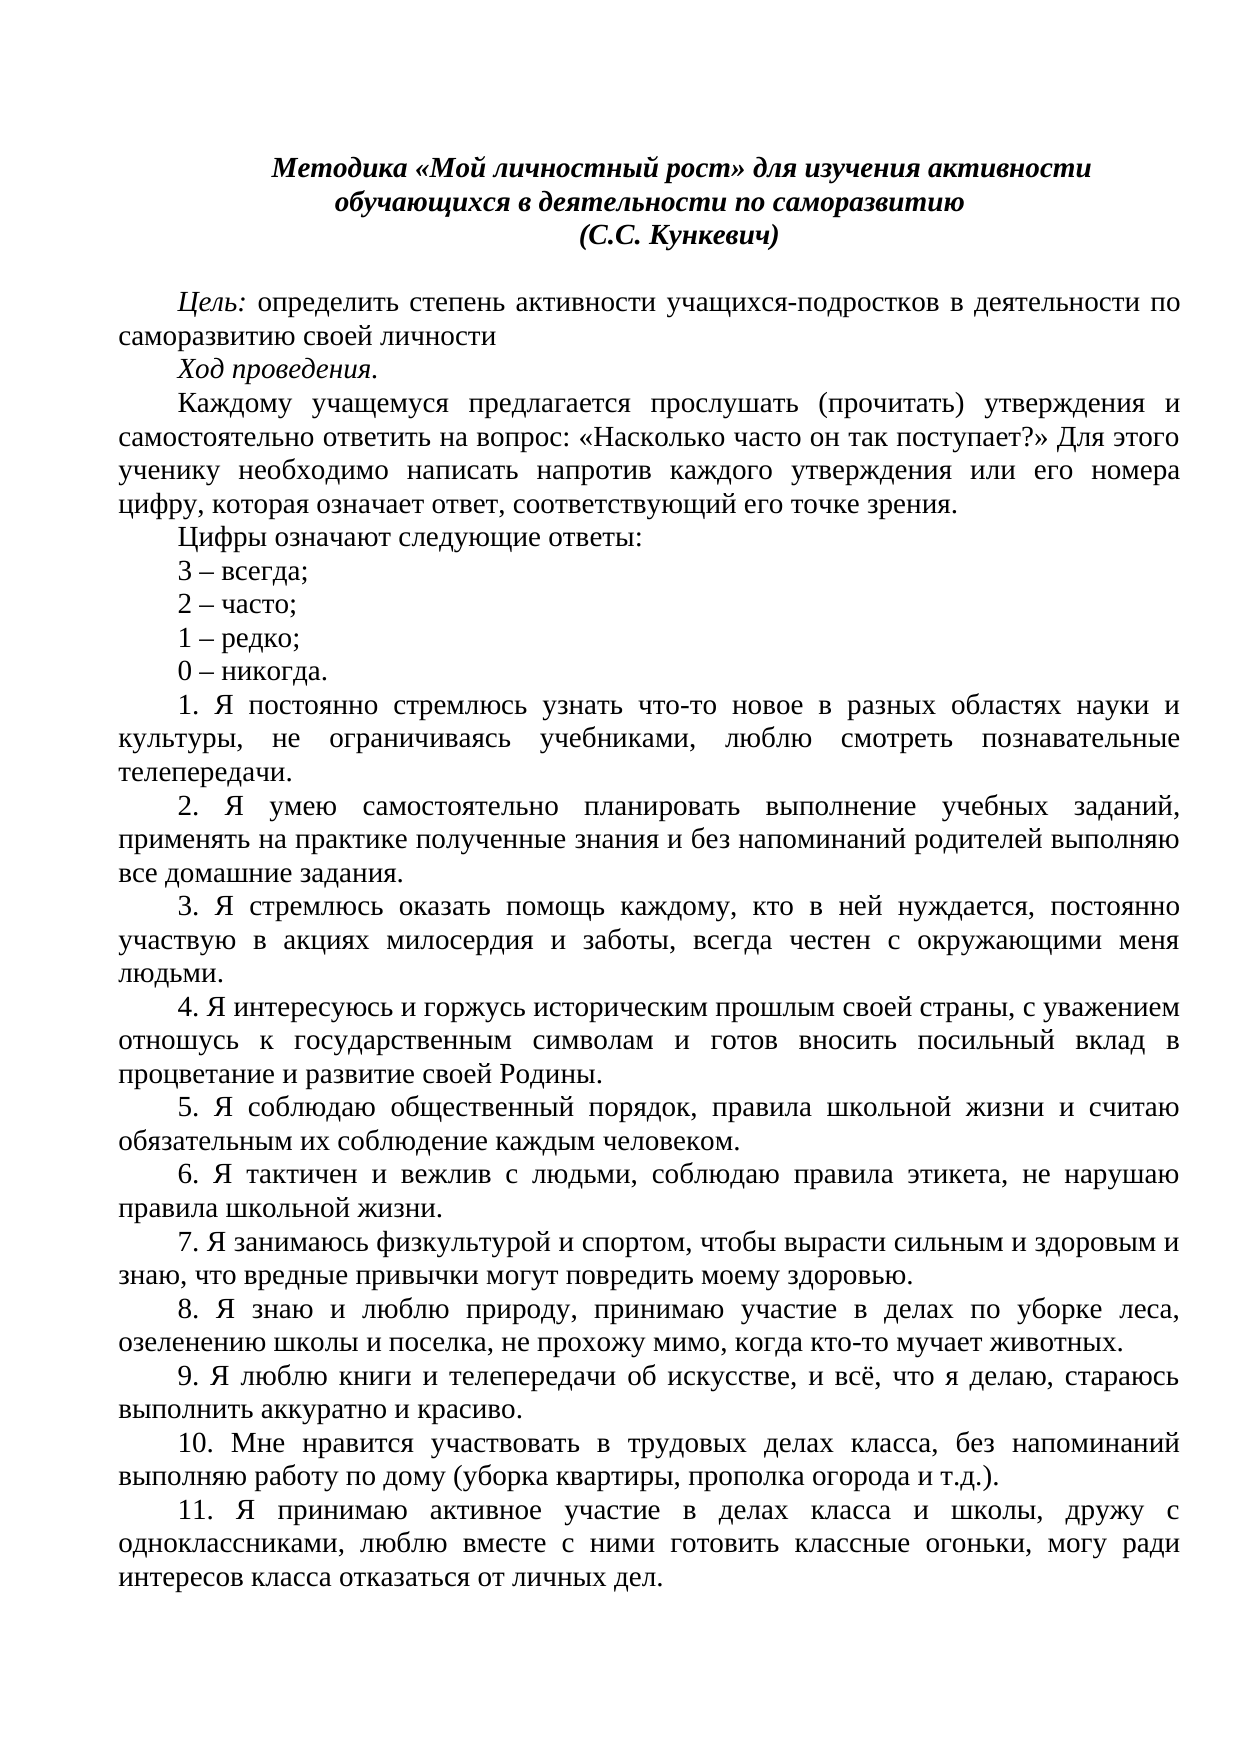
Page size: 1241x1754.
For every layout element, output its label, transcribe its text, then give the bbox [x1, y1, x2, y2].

text 2. Я умею самостоятельно планировать выполнение учебных заданий, применять на практике полученные знания и без напоминаний родителей выполняю все домашние задания. [118, 788, 1181, 888]
text 7. Я занимаюсь физкультурой и спортом, чтобы вырасти сильным и здоровым и знаю, что вредные привычки могут повредить моему здоровью. [118, 1224, 1181, 1291]
text Цель: определить степень активности учащихся-подростков в деятельности по саморазвитию своей личности [118, 284, 1181, 352]
text 3. Я стремлюсь оказать помощь каждому, кто в ней нуждается, постоянно участвую в акциях милосердия и заботы, всегда честен с окружающими меня людьми. [118, 888, 1181, 989]
text Методика «Мой личностный рост» для изучения активности обучающихся в деятельности по саморазвитию [118, 150, 1181, 217]
text 3 – всегда; [118, 553, 1181, 586]
text 1. Я постоянно стремлюсь узнать что-то новое в разных областях науки и культуры, не ограничиваясь учебниками, люблю смотреть познавательные телепередачи. [118, 687, 1181, 788]
text (С.С. Кункевич) [118, 217, 1181, 251]
text 6. Я тактичен и вежлив с людьми, соблюдаю правила этикета, не нарушаю правила школьной жизни. [118, 1157, 1181, 1224]
text 8. Я знаю и люблю природу, принимаю участие в делах по уборке леса, озеленению школы и поселка, не прохожу мимо, когда кто-то мучает животных. [118, 1291, 1181, 1358]
text Ход проведения. [118, 352, 1181, 385]
text 11. Я принимаю активное участие в делах класса и школы, дружу с одноклассниками, люблю вместе с ними готовить классные огоньки, могу ради интересов класса отказаться от личных дел. [118, 1492, 1181, 1593]
text 4. Я интересуюсь и горжусь историческим прошлым своей страны, с уважением отношусь к государственным символам и готов вносить посильный вклад в процветание и развитие своей Родины. [118, 989, 1181, 1089]
text 0 – никогда. [118, 653, 1181, 687]
text 2 – часто; [118, 586, 1181, 620]
text Цифры означают следующие ответы: [118, 519, 1181, 553]
text 5. Я соблюдаю общественный порядок, правила школьной жизни и считаю обязательным их соблюдение каждым человеком. [118, 1089, 1181, 1157]
text Каждому учащемуся предлагается прослушать (прочитать) утверждения и самостоятельно ответить на вопрос: «Насколько часто он так поступает?» Для этого ученику необходимо написать напротив каждого утверждения или его номера цифру, которая означает ответ, соответствующий его точке зрения. [118, 385, 1181, 519]
text 1 – редко; [118, 620, 1181, 653]
text 9. Я люблю книги и телепередачи об искусстве, и всё, что я делаю, стараюсь выполнить аккуратно и красиво. [118, 1358, 1181, 1425]
text 10. Мне нравится участвовать в трудовых делах класса, без напоминаний выполняю работу по дому (уборка квартиры, прополка огорода и т.д.). [118, 1425, 1181, 1492]
